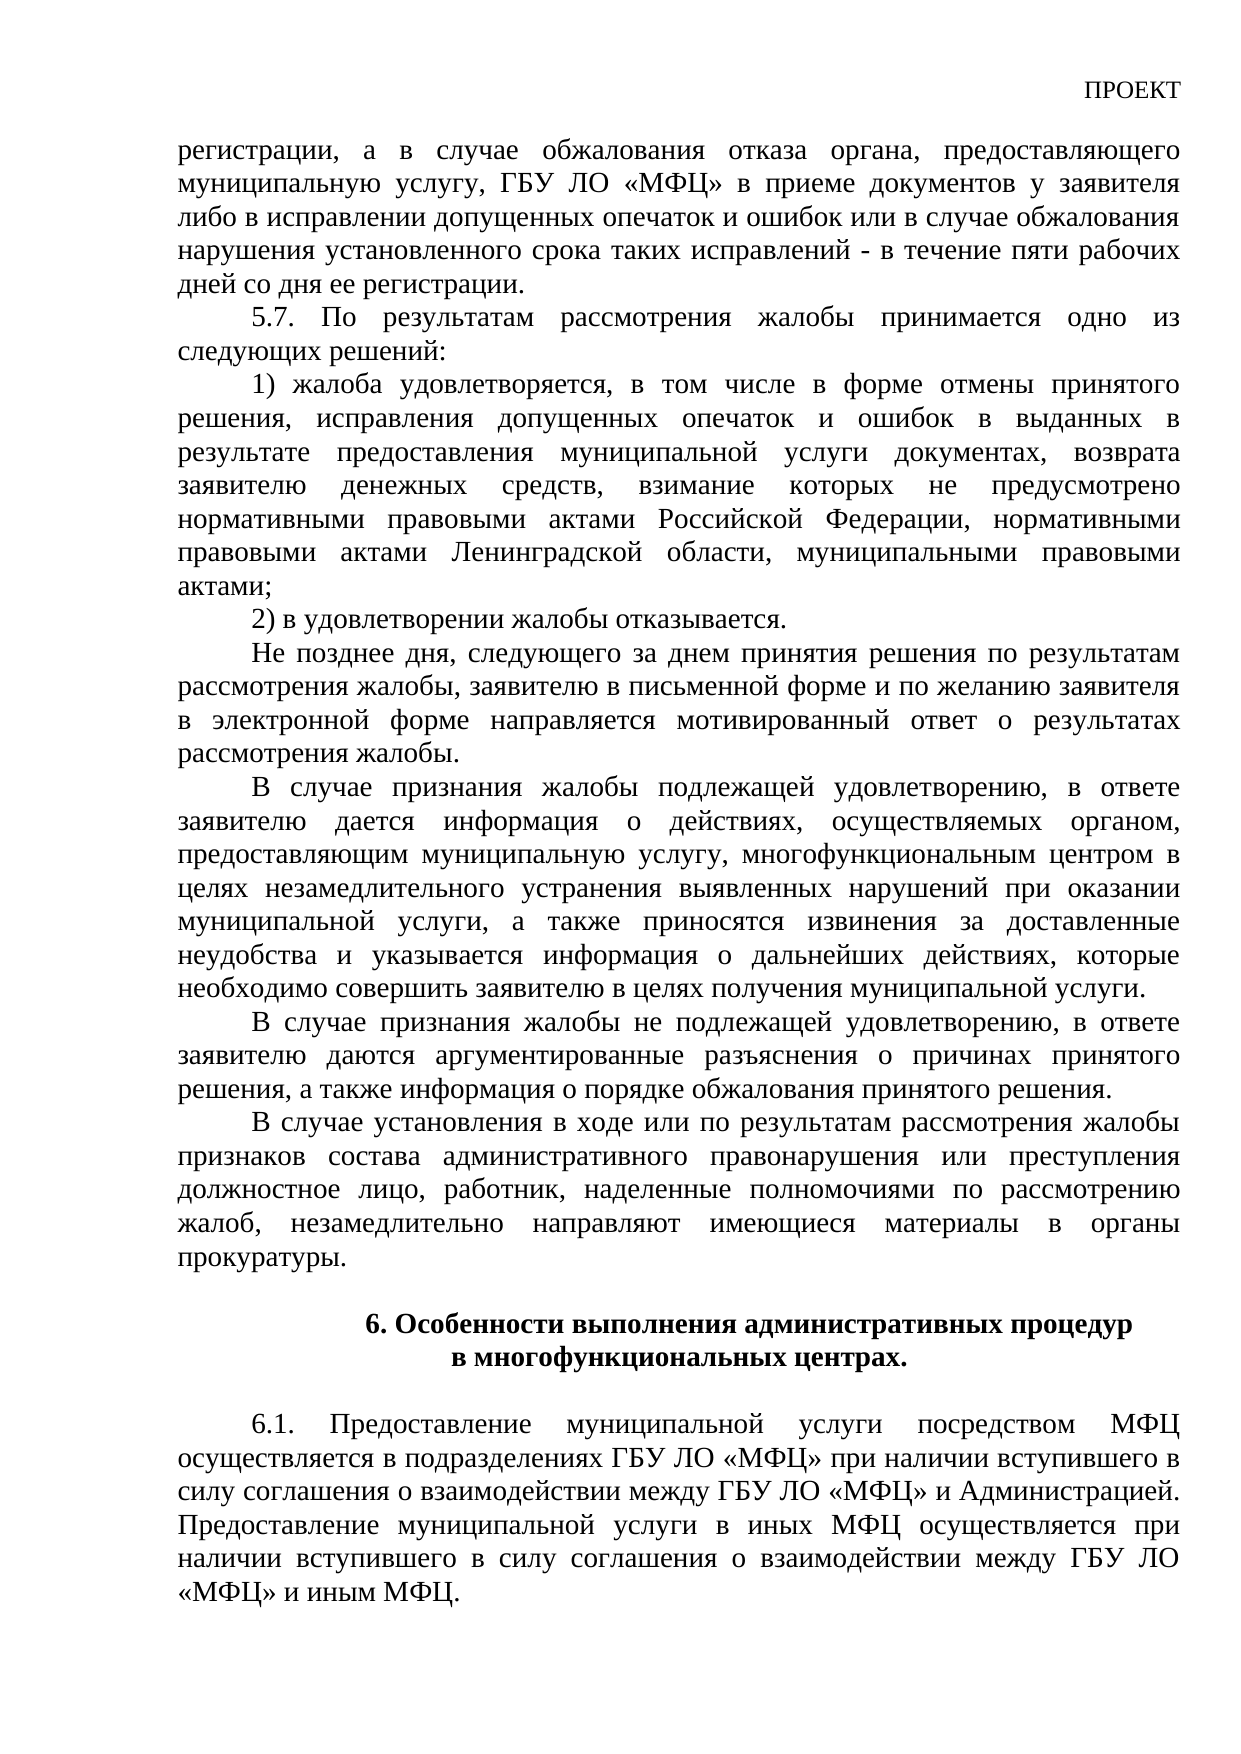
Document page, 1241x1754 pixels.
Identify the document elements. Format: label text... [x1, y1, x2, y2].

text 2) в удовлетворении жалобы отказывается. [177, 601, 1181, 635]
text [177, 132, 1181, 299]
text 5.7. По результатам рассмотрения жалобы принимается одно из следующих решений: [177, 299, 1181, 367]
text В случае признания жалобы не подлежащей удовлетворению, в ответе заявителю даются аргументированные разъяснения о причинах принятого решения, а также информация о порядке обжалования принятого решения. [177, 1004, 1181, 1104]
text Не позднее дня, следующего за днем принятия решения по результатам рассмотрения жалобы, заявителю в письменной форме и по желанию заявителя в электронной форме направляется мотивированный ответ о результатах рассмотрения жалобы. [177, 635, 1181, 769]
text 6. Особенности выполнения административных процедур в многофункциональных центрах. [177, 1306, 1181, 1373]
text 6.1. Предоставление муниципальной услуги посредством МФЦ осуществляется в подразделениях ГБУ ЛО «МФЦ» при наличии вступившего в силу соглашения о взаимодействии между ГБУ ЛО «МФЦ» и Администрацией. Предоставление муниципальной услуги в иных МФЦ осуществляется при наличии вступившего в силу соглашения о взаимодействии между ГБУ ЛО «МФЦ» и иным МФЦ. [177, 1406, 1181, 1608]
text 1) жалоба удовлетворяется, в том числе в форме отмены принятого решения, исправления допущенных опечаток и ошибок в выданных в результате предоставления муниципальной услуги документах, возврата заявителю денежных средств, взимание которых не предусмотрено нормативными правовыми актами Российской Федерации, нормативными правовыми актами Ленинградской области, муниципальными правовыми актами; [177, 367, 1181, 601]
text В случае установления в ходе или по результатам рассмотрения жалобы признаков состава административного правонарушения или преступления должностное лицо, работник, наделенные полномочиями по рассмотрению жалоб, незамедлительно направляют имеющиеся материалы в органы прокуратуры. [177, 1104, 1181, 1272]
text В случае признания жалобы подлежащей удовлетворению, в ответе заявителю дается информация о действиях, осуществляемых органом, предоставляющим муниципальную услугу, многофункциональным центром в целях незамедлительного устранения выявленных нарушений при оказании муниципальной услуги, а также приносятся извинения за доставленные неудобства и указывается информация о дальнейших действиях, которые необходимо совершить заявителю в целях получения муниципальной услуги. [177, 769, 1181, 1004]
